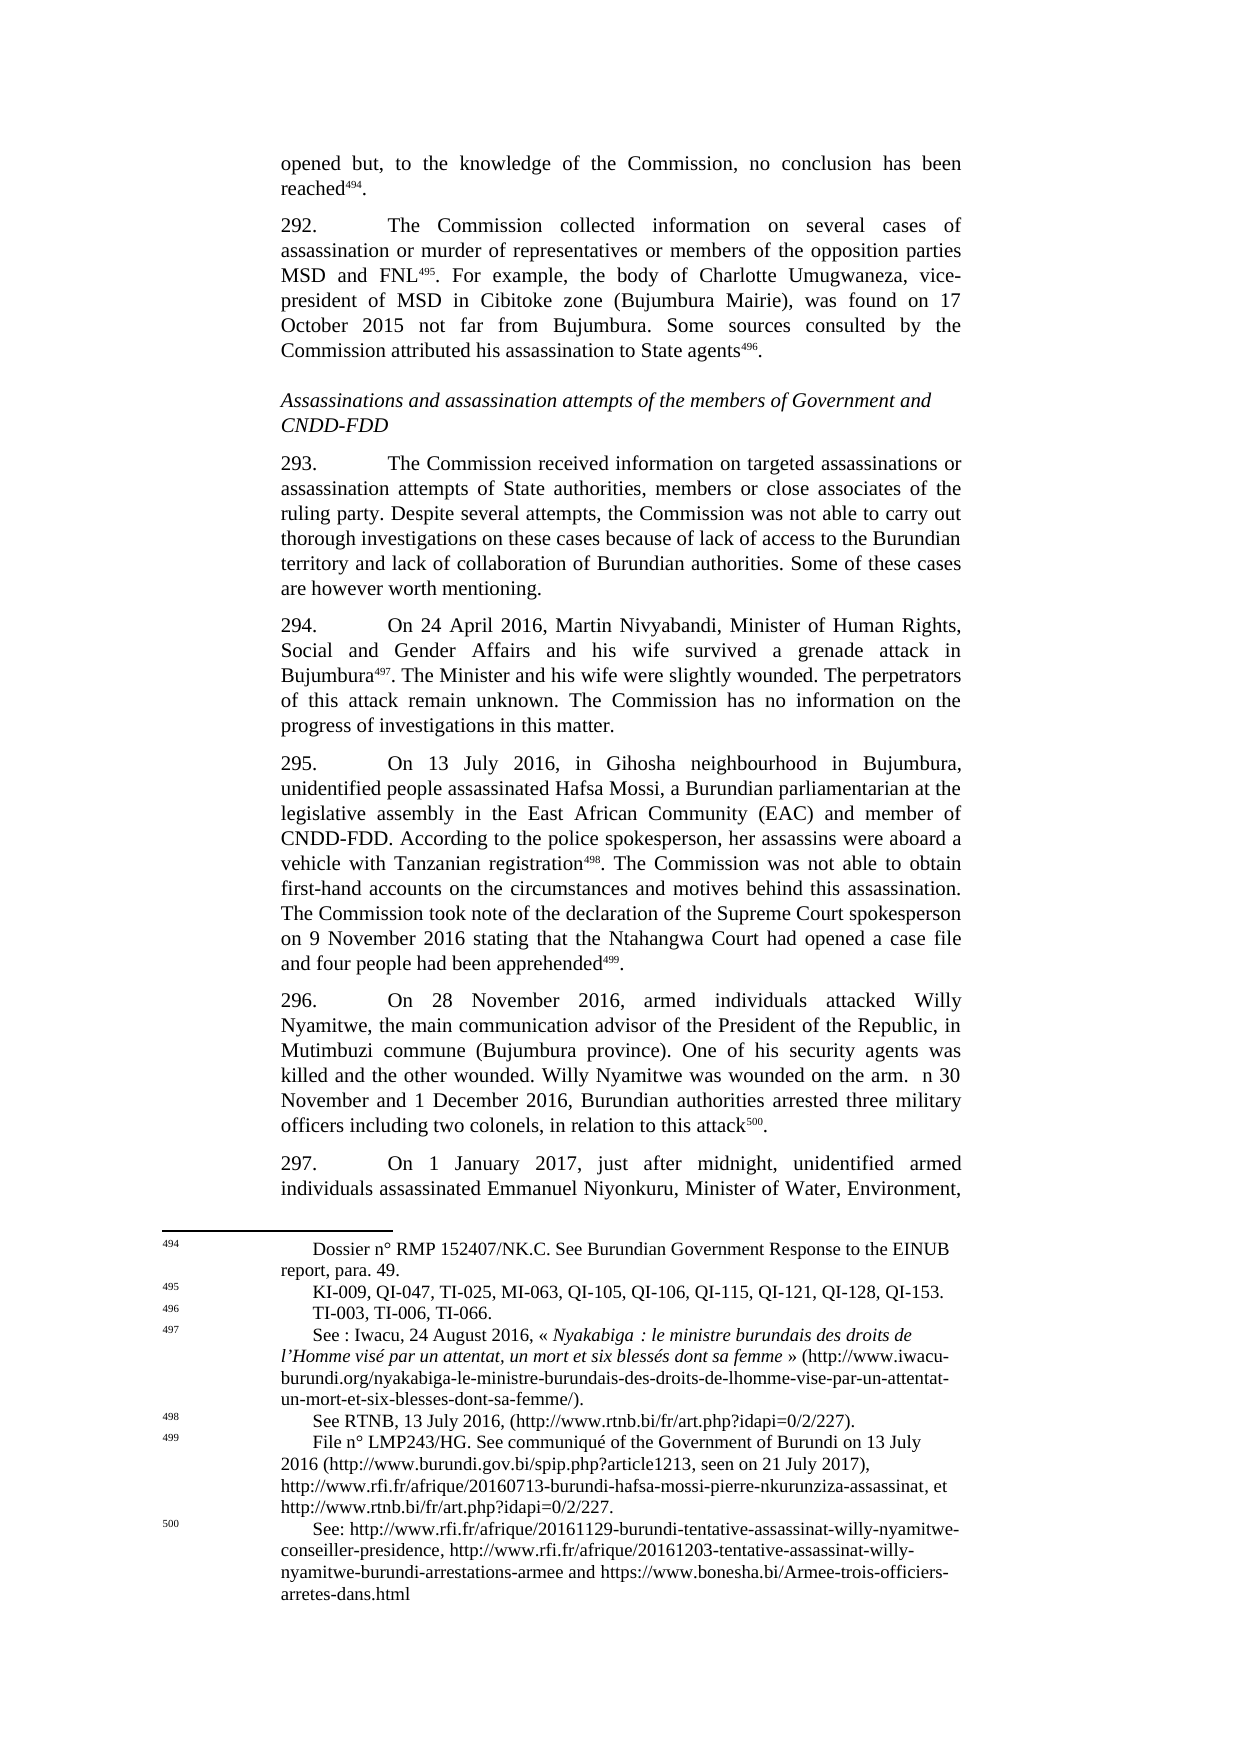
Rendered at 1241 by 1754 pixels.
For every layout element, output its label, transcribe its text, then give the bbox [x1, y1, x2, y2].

text 294. On 24 April 2016, Martin Nivyabandi, Minister of Human Rights, Social and Gender Affairs and his wife survived a grenade attack in Bujumbura. The Minister and his wife were slightly wounded. The perpetrators of this attack remain unknown. The Commission has no information on the progress of investigations in this matter. [281, 612, 962, 737]
text 293. The Commission received information on targeted assassinations or assassination attempts of State authorities, members or close associates of the ruling party. Despite several attempts, the Commission was not able to carry out thorough investigations on these cases because of lack of access to the Burundian territory and lack of collaboration of Burundian authorities. Some of these cases are however worth mentioning. [281, 450, 962, 600]
text 296. On 28 November 2016, armed individuals attacked Willy Nyamitwe, the main communication advisor of the President of the Republic, in Mutimbuzi commune (Bujumbura province). One of his security agents was killed and the other wounded. Willy Nyamitwe was wounded on the arm. n 30 November and 1 December 2016, Burundian authorities arrested three military officers including two colonels, in relation to this attack. [281, 987, 962, 1137]
text 295. On 13 July 2016, in Gihosha neighbourhood in Bujumbura, unidentified people assassinated Hafsa Mossi, a Burundian parliamentarian at the legislative assembly in the East African Community (EAC) and member of CNDD-FDD. According to the police spokesperson, her assassins were aboard a vehicle with Tanzanian registration. The Commission was not able to obtain first-hand accounts on the circumstances and motives behind this assassination. The Commission took note of the declaration of the Supreme Court spokesperson on 9 November 2016 stating that the Ntahangwa Court had opened a case file and four people had been apprehended. [281, 750, 962, 975]
text Assassinations and assassination attempts of the members of Government and CNDD-FDD [162, 387, 962, 437]
text 292. The Commission collected information on several cases of assassination or murder of representatives or members of the opposition parties MSD and FNL. For example, the body of Charlotte Umugwaneza, vice-president of MSD in Cibitoke zone (Bujumbura Mairie), was found on 17 October 2015 not far from Bujumbura. Some sources consulted by the Commission attributed his assassination to State agents. [281, 212, 962, 362]
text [281, 150, 962, 200]
